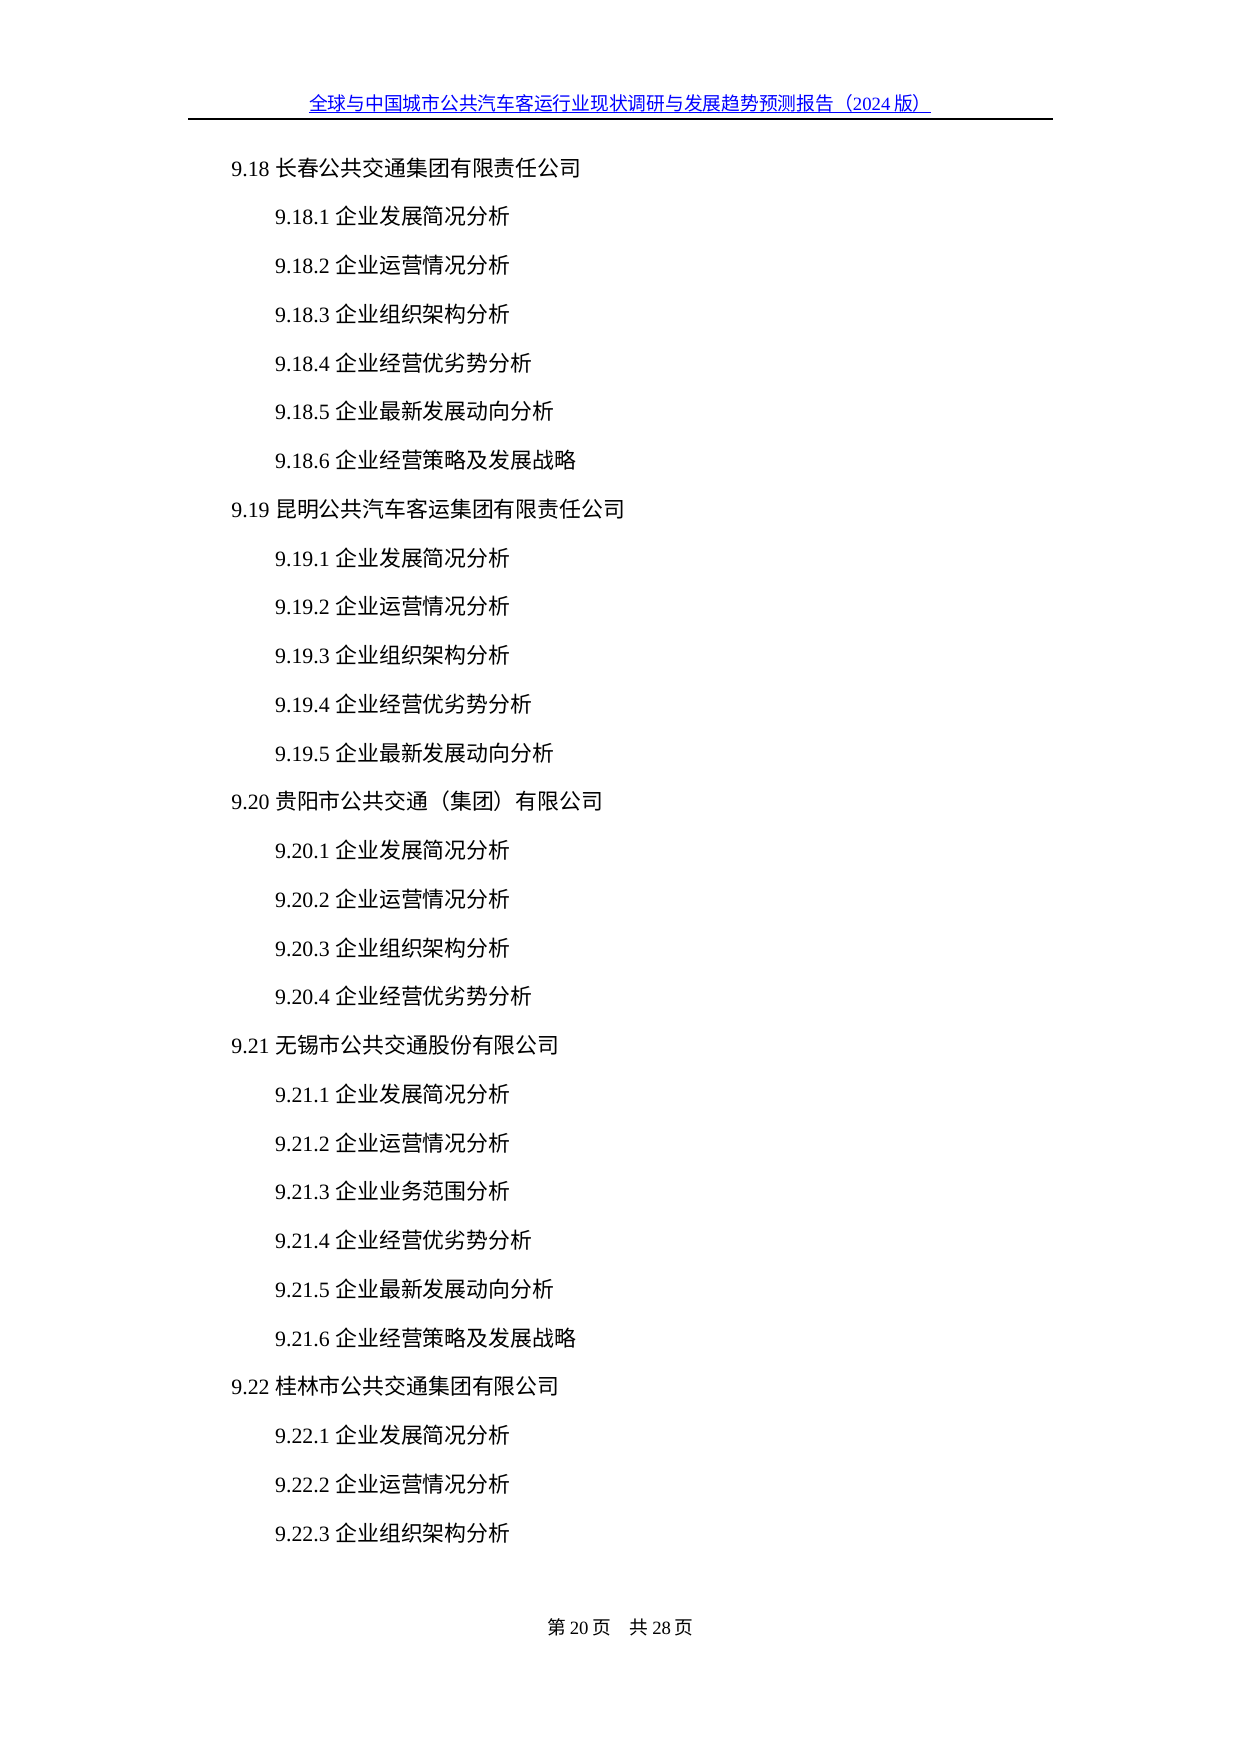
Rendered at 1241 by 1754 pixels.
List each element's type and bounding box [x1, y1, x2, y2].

text [187, 150, 1053, 1548]
